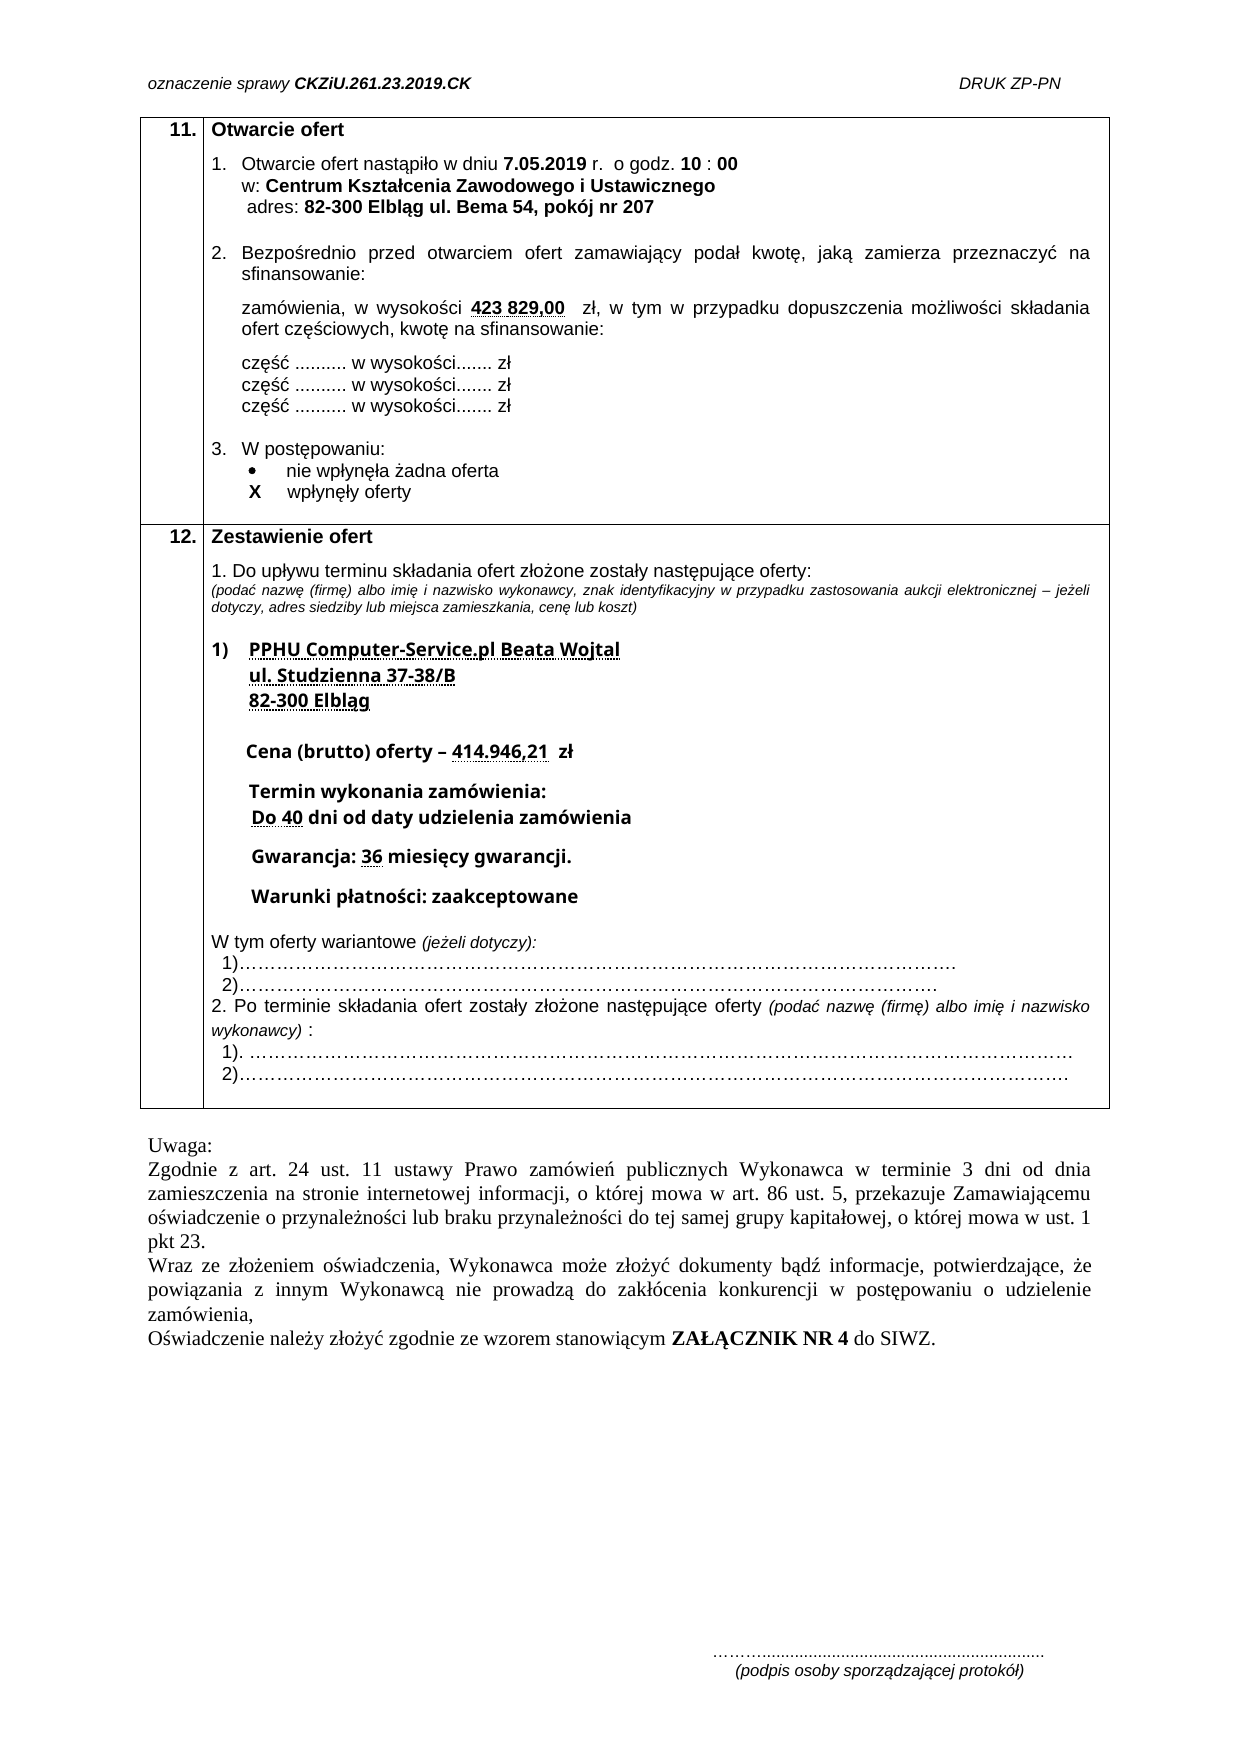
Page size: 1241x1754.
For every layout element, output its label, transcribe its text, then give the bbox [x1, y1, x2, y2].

table_header Otwarcie ofert Otwarcie ofert nastąpiło w dniu 7.05.2019 r. o godz. 10 : 00 w: Centrum Kształcenia Zawodowego i Ustawicznego adres: 82-300 Elbląg ul. Bema 54, pokój nr 207 Bezpośrednio przed otwarciem ofert zamawiający podał kwotę, jaką zamierza przeznaczyć na sfinansowanie: zamówienia, w wysokości 423 829,00 zł, w tym w przypadku dopuszczenia możliwości składania ofert częściowych, kwotę na sfinansowanie: część .......... w wysokości....... zł część .......... w wysokości....... zł część .......... w wysokości....... zł W postępowaniu: nie wpłynęła żadna oferta X wpłynęły oferty [204, 118, 1109, 524]
table_header 11. [141, 118, 203, 524]
text Wraz ze złożeniem oświadczenia, Wykonawca może złożyć dokumenty bądź informacje, potwierdzające, że powiązania z innym Wykonawcą nie prowadzą do zakłócenia konkurencji w postępowaniu o udzielenie zamówienia, [148, 1253, 1092, 1326]
table_cell 12. [141, 525, 203, 1108]
text Zgodnie z art. 24 ust. 11 ustawy Prawo zamówień publicznych Wykonawca w terminie 3 dni od dnia zamieszczenia na stronie internetowej informacji, o której mowa w art. 86 ust. 5, przekazuje Zamawiającemu oświadczenie o przynależności lub braku przynależności do tej samej grupy kapitałowej, o której mowa w ust. 1 pkt 23. [148, 1157, 1092, 1253]
text Oświadczenie należy złożyć zgodnie ze wzorem stanowiącym ZAŁĄCZNIK NR 4 do SIWZ. [148, 1326, 1092, 1349]
table_cell Zestawienie ofert 1. Do upływu terminu składania ofert złożone zostały następujące oferty: (podać nazwę (firmę) albo imię i nazwisko wykonawcy, znak identyfikacyjny w przypadku zastosowania aukcji elektronicznej – jeżeli dotyczy, adres siedziby lub miejsca zamieszkania, cenę lub koszt) PPHU Computer-Service.pl Beata Wojtal ul. Studzienna 37-38/B 82-300 Elbląg Cena (brutto) oferty – 414.946,21 zł Termin wykonania zamówienia: Do 40 dni od daty udzielenia zamówienia Gwarancja: 36 miesięcy gwarancji. Warunki płatności: zaakceptowane W tym oferty wariantowe (jeżeli dotyczy): 1)……………………………………………………………………………………………………. 2)…………………………………………………………………………………………………. 2. Po terminie składania ofert zostały złożone następujące oferty (podać nazwę (firmę) albo imię i nazwisko wykonawcy) : 1). …………………………………………………………………………………………………………………… 2)……………………………………………………………………………………………………………………. [204, 525, 1109, 1108]
text Uwaga: [148, 1133, 1092, 1157]
